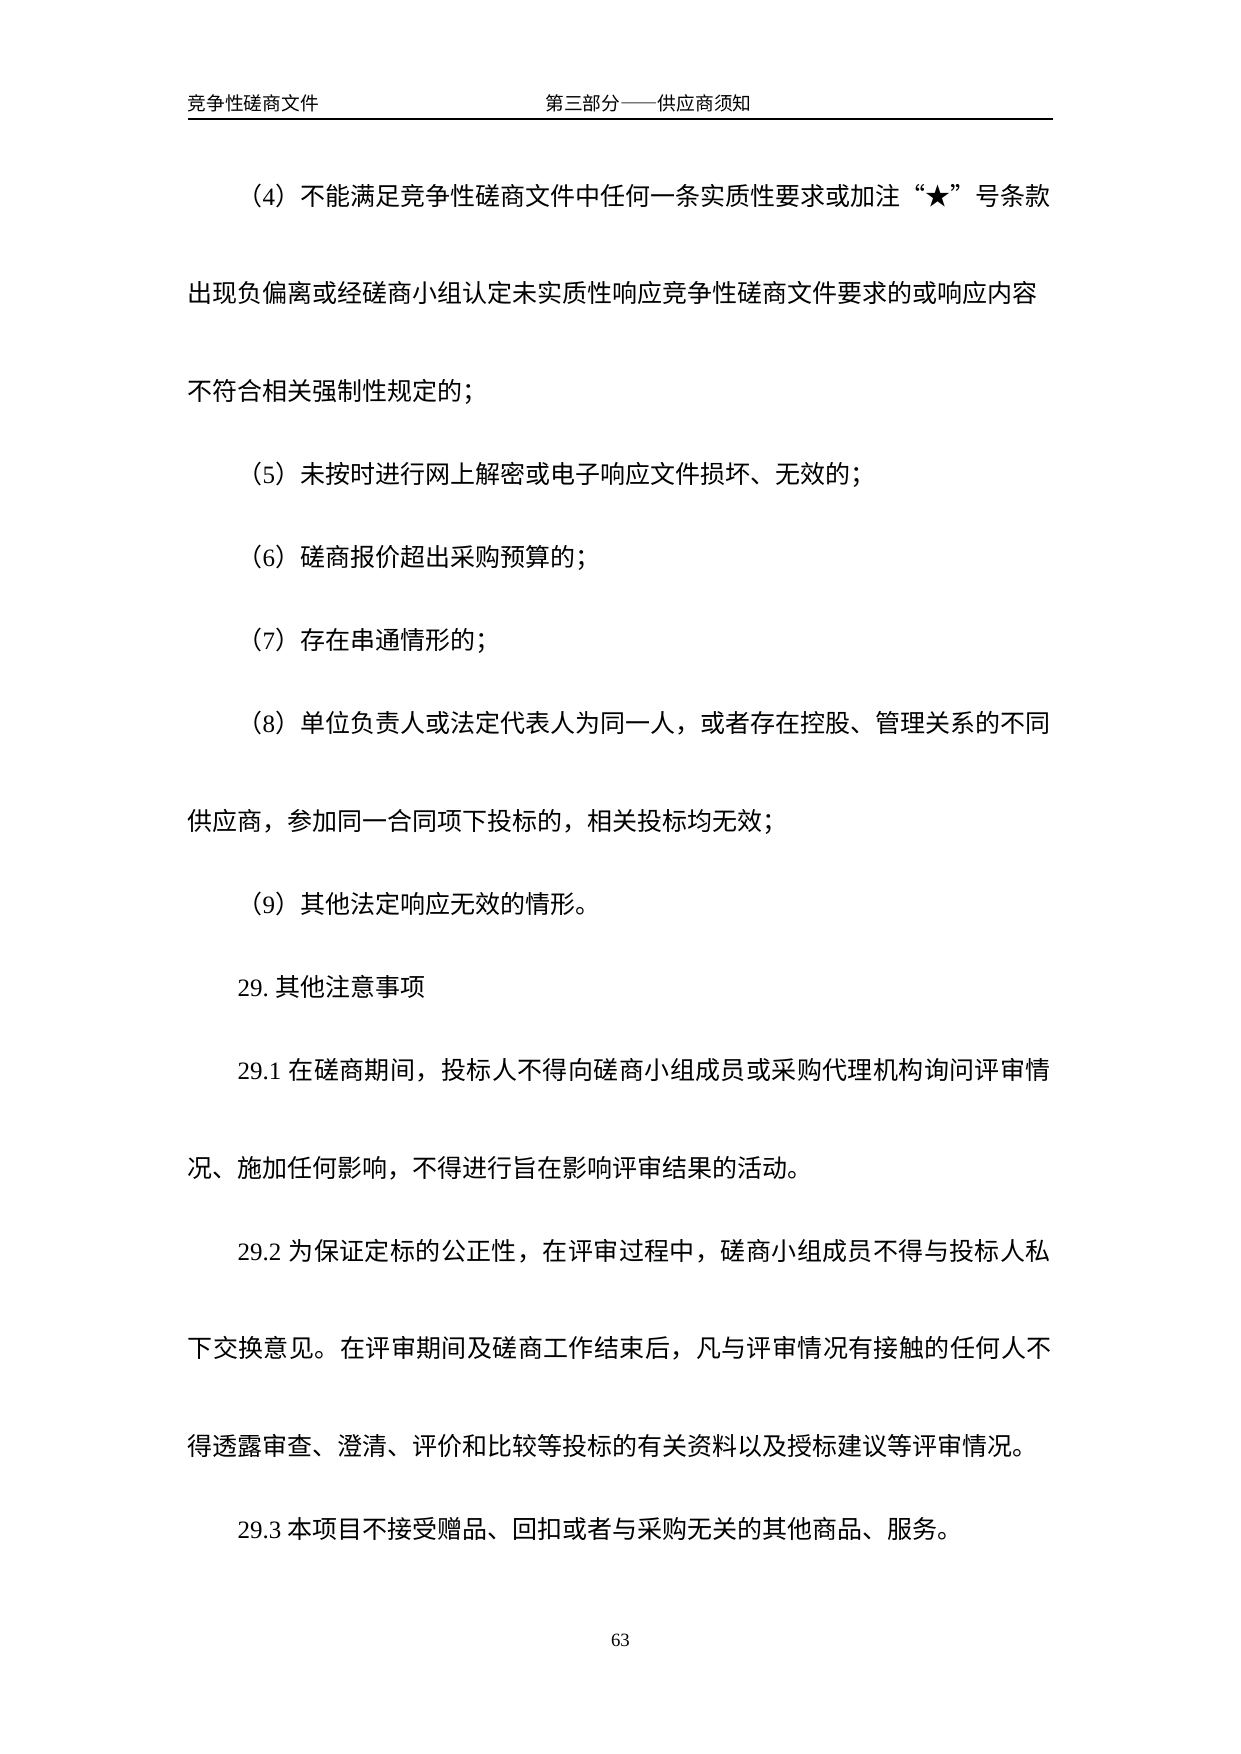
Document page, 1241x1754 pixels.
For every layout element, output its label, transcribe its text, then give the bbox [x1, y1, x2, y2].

text 29. 其他注意事项 [187, 953, 1053, 1018]
text （8）单位负责人或法定代表人为同一人，或者存在控股、管理关系的不同供应商，参加同一合同项下投标的，相关投标均无效； [187, 689, 1053, 852]
text （9）其他法定响应无效的情形。 [187, 870, 1053, 935]
text 29.1 在磋商期间，投标人不得向磋商小组成员或采购代理机构询问评审情况、施加任何影响，不得进行旨在影响评审结果的活动。 [187, 1036, 1053, 1199]
text （4）不能满足竞争性磋商文件中任何一条实质性要求或加注“★”号条款出现负偏离或经磋商小组认定未实质性响应竞争性磋商文件要求的或响应内容不符合相关强制性规定的； [187, 162, 1053, 422]
text （5）未按时进行网上解密或电子响应文件损坏、无效的； [187, 440, 1053, 505]
text （7）存在串通情形的； [187, 606, 1053, 671]
text （6）磋商报价超出采购预算的； [187, 523, 1053, 588]
text 29.2 为保证定标的公正性，在评审过程中，磋商小组成员不得与投标人私下交换意见。在评审期间及磋商工作结束后，凡与评审情况有接触的任何人不得透露审查、澄清、评价和比较等投标的有关资料以及授标建议等评审情况。 [187, 1217, 1053, 1477]
text 29.3 本项目不接受赠品、回扣或者与采购无关的其他商品、服务。 [187, 1495, 1053, 1560]
